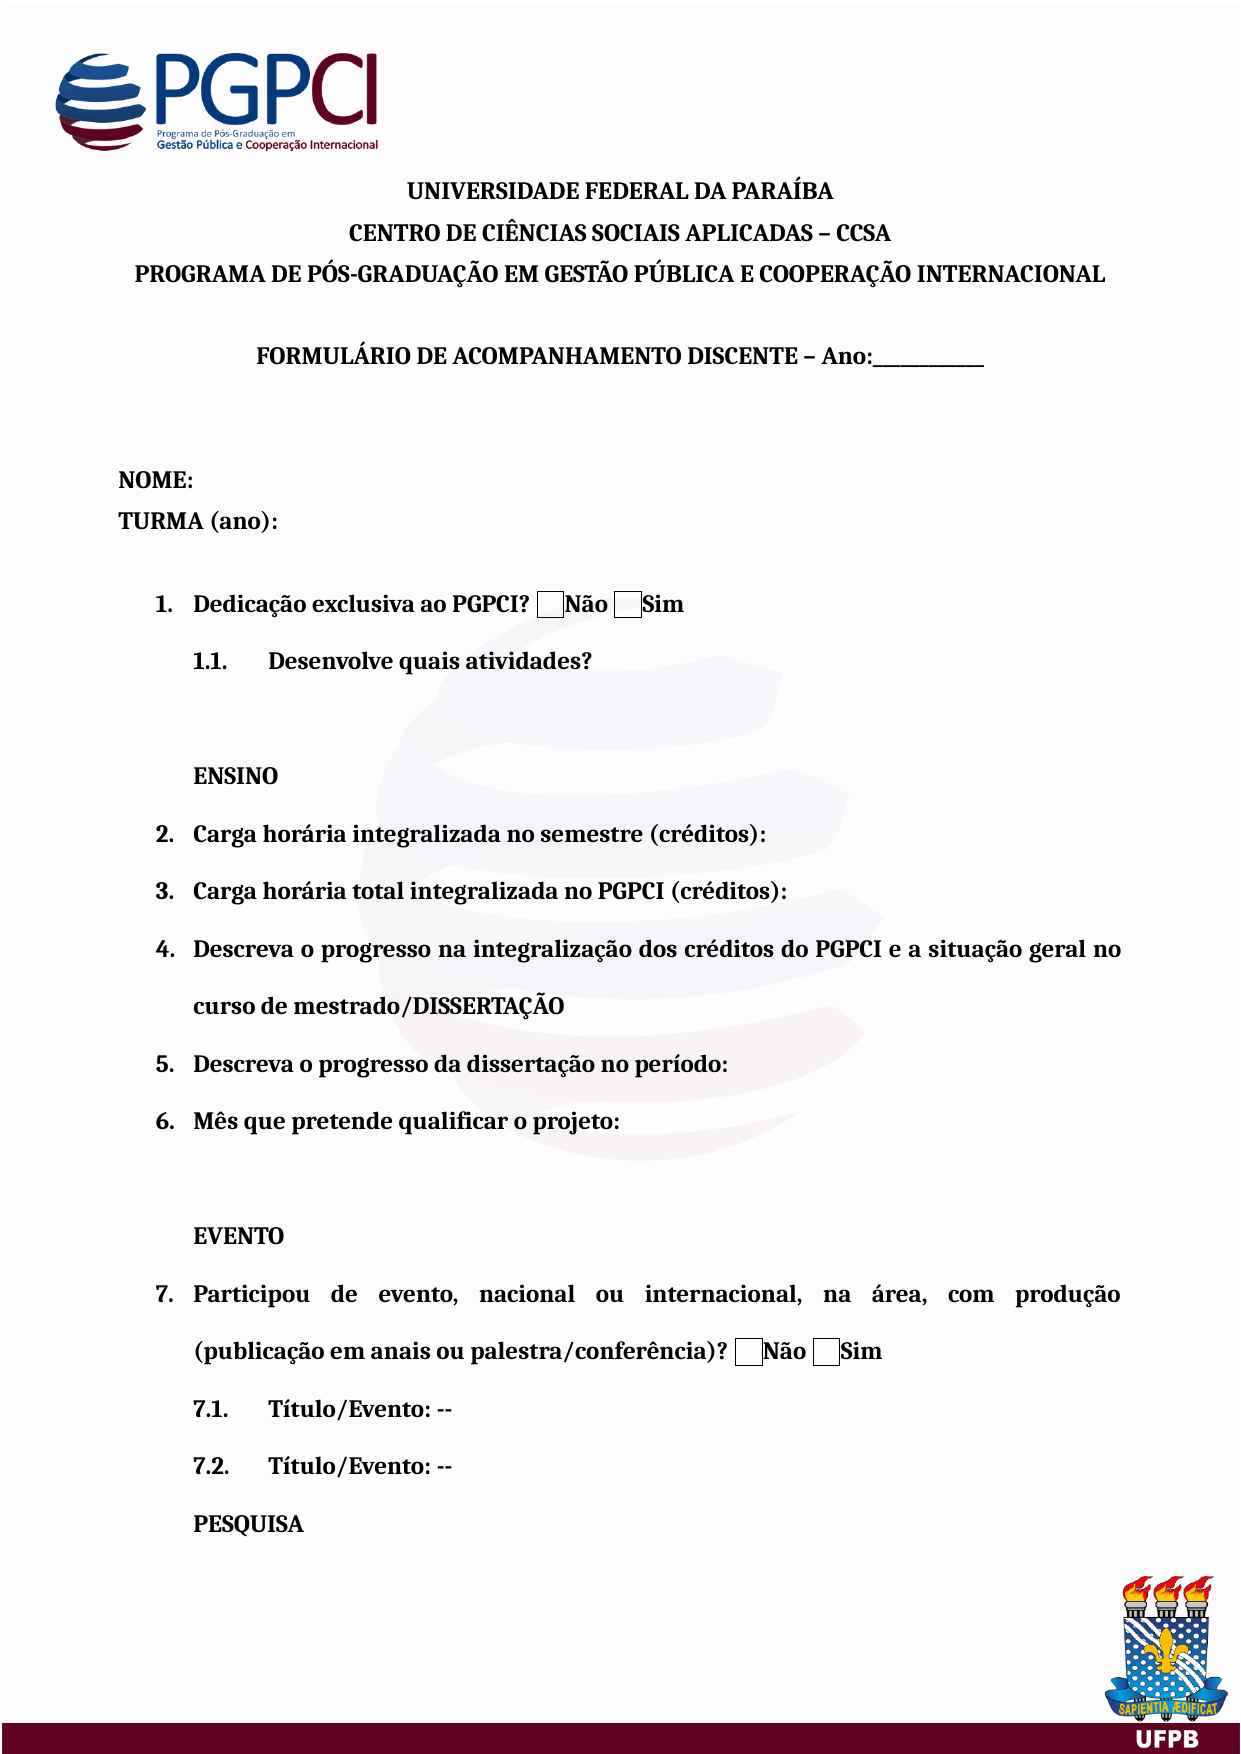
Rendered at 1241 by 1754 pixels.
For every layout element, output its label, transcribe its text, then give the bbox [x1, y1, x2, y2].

list Título/Evento: -- [193, 1395, 1122, 1423]
list Título/Evento: -- [193, 1452, 1122, 1481]
list Dedicação exclusiva ao PGPCI? Não Sim [156, 590, 1122, 618]
text UNIVERSIDADE FEDERAL DA PARAÍBA [118, 177, 1122, 206]
list Descreva o progresso na integralização dos créditos do PGPCI e a situação geral no curso de mestrado/DISSERTAÇÃO [156, 935, 1122, 1021]
list Mês que pretende qualificar o projeto: [156, 1107, 1122, 1136]
list PESQUISA [193, 1510, 1122, 1538]
list Participou de evento, nacional ou internacional, na área, com produção (publicação em anais ou palestra/conferência)? Não Sim [156, 1280, 1122, 1366]
list ENSINO [193, 762, 1122, 791]
text PROGRAMA DE PÓS-GRADUAÇÃO EM GESTÃO PÚBLICA E COOPERAÇÃO INTERNACIONAL [118, 260, 1122, 288]
text CENTRO DE CIÊNCIAS SOCIAIS APLICADAS – CCSA [118, 218, 1122, 247]
text FORMULÁRIO DE ACOMPANHAMENTO DISCENTE – Ano:____________ [118, 342, 1122, 371]
list Carga horária integralizada no semestre (créditos): [156, 820, 1122, 848]
list EVENTO [193, 1222, 1122, 1251]
text TURMA (ano): [118, 507, 1122, 536]
picture [0, 2, 1241, 1754]
list Desenvolve quais atividades? [193, 647, 1122, 676]
list Carga horária total integralizada no PGPCI (créditos): [156, 877, 1122, 906]
text NOME: [118, 466, 1122, 495]
list Descreva o progresso da dissertação no período: [156, 1050, 1122, 1078]
